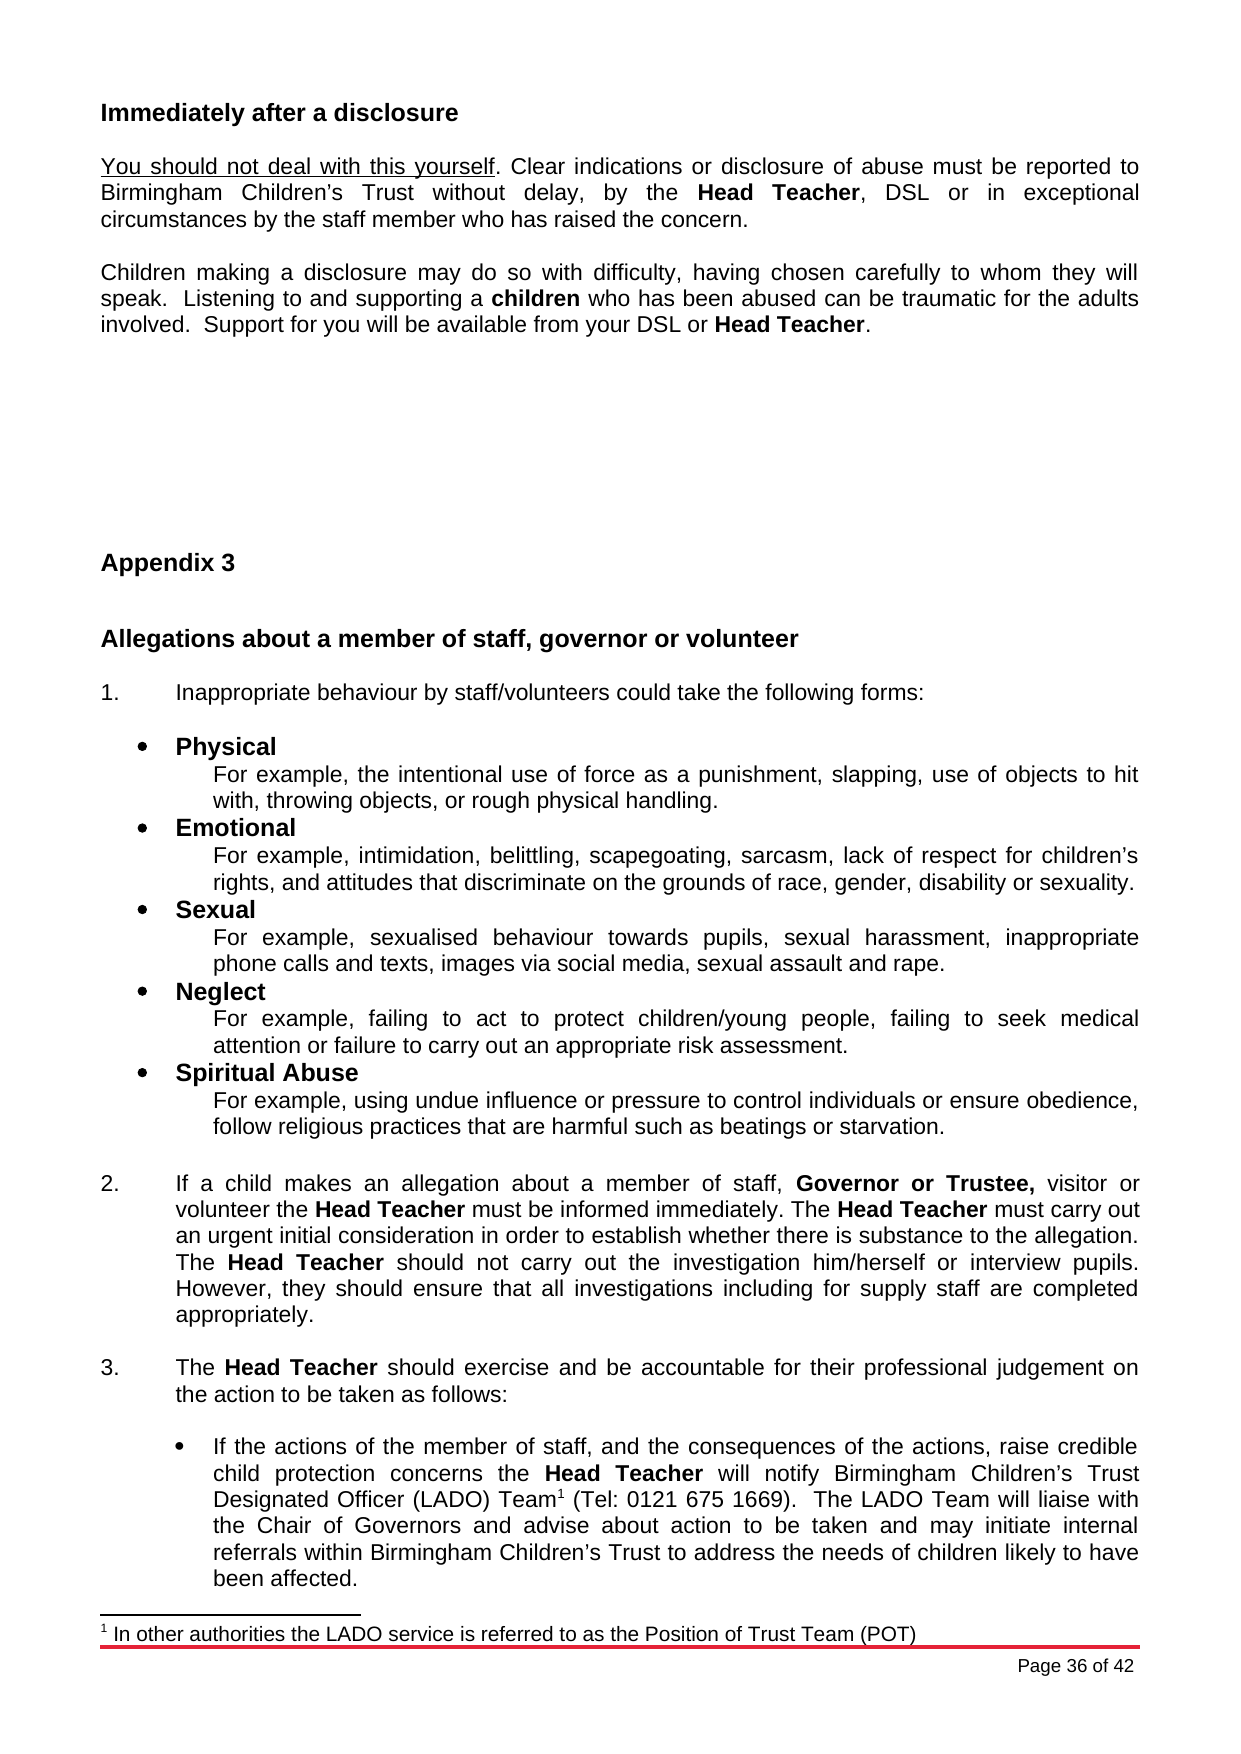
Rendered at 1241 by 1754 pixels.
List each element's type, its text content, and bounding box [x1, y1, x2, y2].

text Appendix 3 [100, 548, 1140, 577]
text 2. If a child makes an allegation about a member of staff, Governor or Trustee, visitor or volunteer the Head Teacher must be informed immediately. The Head Teacher must carry out an urgent initial consideration in order to establish whether there is substance to the allegation. The Head Teacher should not carry out the investigation him/herself or interview pupils. However, they should ensure that all investigations including for supply staff are completed appropriately. [100, 1170, 1140, 1328]
text You should not deal with this yourself. Clear indications or disclosure of abuse must be reported to Birmingham Children’s Trust without delay, by the Head Teacher, DSL or in exceptional circumstances by the staff member who has raised the concern. [100, 153, 1140, 232]
subtitle Spiritual Abuse [138, 1058, 1140, 1087]
text 3. The Head Teacher should exercise and be accountable for their professional judgement on the action to be taken as follows: [100, 1354, 1140, 1407]
text For example, the intentional use of force as a punishment, slapping, use of objects to hit with, throwing objects, or rough physical handling. [213, 761, 1140, 813]
text For example, sexualised behaviour towards pupils, sexual harassment, inappropriate phone calls and texts, images via social media, sexual assault and rape. [213, 924, 1140, 976]
subtitle Allegations about a member of staff, governor or volunteer [100, 624, 1140, 653]
text For example, intimidation, belittling, scapegoating, sarcasm, lack of respect for children’s rights, and attitudes that discriminate on the grounds of race, gender, disability or sexuality. [213, 842, 1140, 895]
subtitle Emotional [138, 813, 1140, 842]
text For example, using undue influence or pressure to control individuals or ensure obedience, follow religious practices that are harmful such as beatings or starvation. [213, 1087, 1140, 1139]
list If the actions of the member of staff, and the consequences of the actions, raise credible child protection concerns the Head Teacher will notify Birmingham Children’s Trust Designated Officer (LADO) Team (Tel: 0121 675 1669). The LADO Team will liaise with the Chair of Governors and advise about action to be taken and may initiate internal referrals within Birmingham Children’s Trust to address the needs of children likely to have been affected. [175, 1433, 1140, 1591]
text For example, failing to act to protect children/young people, failing to seek medical attention or failure to carry out an appropriate risk assessment. [213, 1005, 1140, 1058]
subtitle Physical [138, 732, 1140, 761]
subtitle Sexual [138, 895, 1140, 924]
subtitle Immediately after a disclosure [100, 98, 1140, 127]
text 1. Inappropriate behaviour by staff/volunteers could take the following forms: [100, 679, 1140, 705]
text Children making a disclosure may do so with difficulty, having chosen carefully to whom they will speak. Listening to and supporting a children who has been abused can be traumatic for the adults involved. Support for you will be available from your DSL or Head Teacher. [100, 258, 1140, 337]
subtitle Neglect [138, 976, 1140, 1005]
